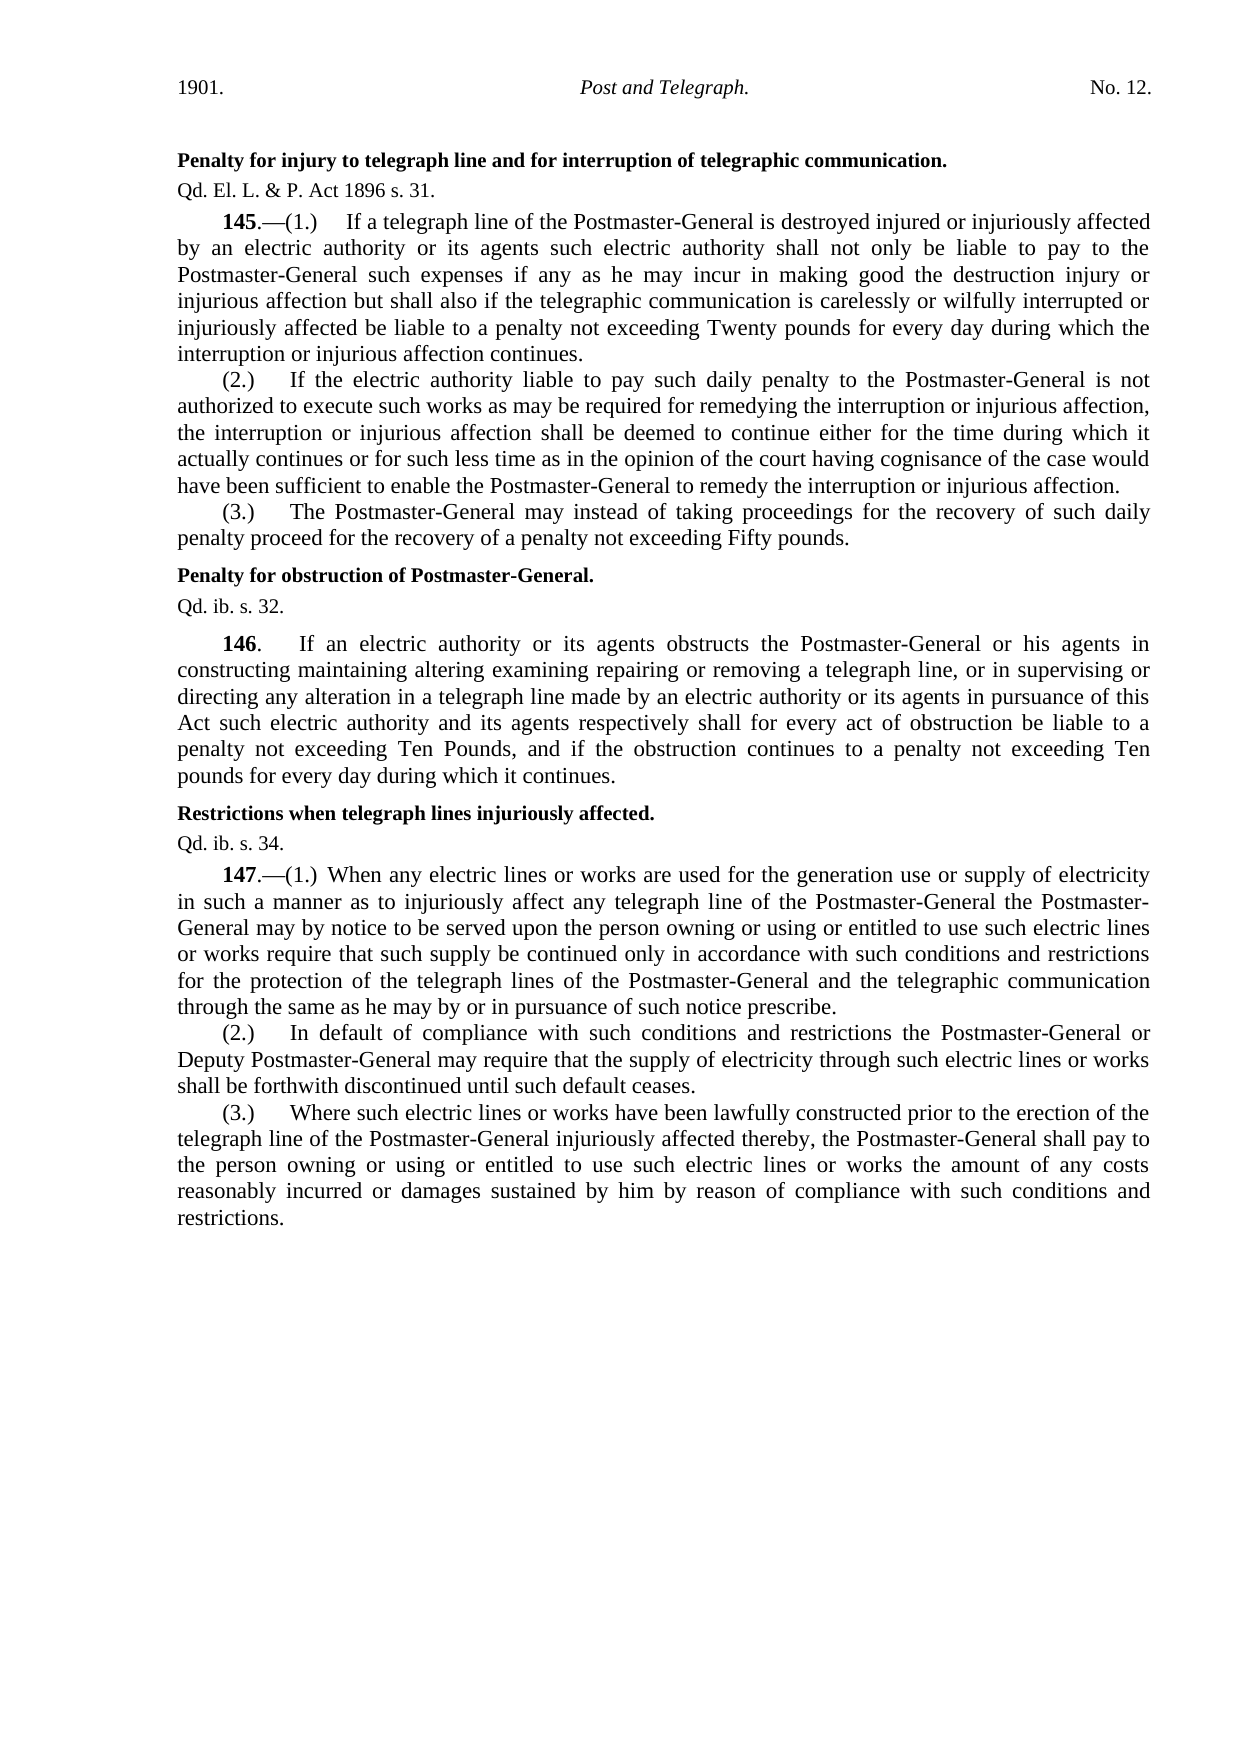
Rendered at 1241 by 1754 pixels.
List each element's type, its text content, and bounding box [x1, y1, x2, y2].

text (3.) The Postmaster-General may instead of taking proceedings for the recovery of such daily penalty proceed for the recovery of a penalty not exceeding Fifty pounds. [177, 498, 1152, 551]
text Penalty for injury to telegraph line and for interruption of telegraphic communication. [177, 147, 1152, 172]
text Qd. El. L. & P. Act 1896 s. 31. [177, 178, 1152, 202]
text 146. If an electric authority or its agents obstructs the Postmaster-General or his agents in constructing maintaining altering examining repairing or removing a telegraph line, or in supervising or directing any alteration in a telegraph line made by an electric authority or its agents in pursuance of this Act such electric authority and its agents respectively shall for every act of obstruction be liable to a penalty not exceeding Ten Pounds, and if the obstruction continues to a penalty not exceeding Ten pounds for every day during which it continues. [177, 630, 1152, 788]
text Restrictions when telegraph lines injuriously affected. [177, 801, 1152, 825]
text (2.) In default of compliance with such conditions and restrictions the Postmaster-General or Deputy Postmaster-General may require that the supply of electricity through such electric lines or works shall be forthwith discontinued until such default ceases. [177, 1019, 1152, 1098]
text (2.) If the electric authority liable to pay such daily penalty to the Postmaster-General is not authorized to execute such works as may be required for remedying the interruption or injurious affection, the interruption or injurious affection shall be deemed to continue either for the time during which it actually continues or for such less time as in the opinion of the court having cognisance of the case would have been sufficient to enable the Postmaster-General to remedy the interruption or injurious affection. [177, 366, 1152, 498]
text Qd. ib. s. 34. [177, 831, 1152, 855]
text 145.—(1.) If a telegraph line of the Postmaster-General is destroyed injured or injuriously affected by an electric authority or its agents such electric authority shall not only be liable to pay to the Postmaster-General such expenses if any as he may incur in making good the destruction injury or injurious affection but shall also if the telegraphic communication is carelessly or wilfully interrupted or injuriously affected be liable to a penalty not exceeding Twenty pounds for every day during which the interruption or injurious affection continues. [177, 208, 1152, 366]
text (3.) Where such electric lines or works have been lawfully constructed prior to the erection of the telegraph line of the Postmaster-General injuriously affected thereby, the Postmaster-General shall pay to the person owning or using or entitled to use such electric lines or works the amount of any costs reasonably incurred or damages sustained by him by reason of compliance with such conditions and restrictions. [177, 1098, 1152, 1230]
text 147.—(1.) When any electric lines or works are used for the generation use or supply of electricity in such a manner as to injuriously affect any telegraph line of the Postmaster-General the Postmaster-General may by notice to be served upon the person owning or using or entitled to use such electric lines or works require that such supply be continued only in accordance with such conditions and restrictions for the protection of the telegraph lines of the Postmaster-General and the telegraphic communication through the same as he may by or in pursuance of such notice prescribe. [177, 861, 1152, 1019]
text Penalty for obstruction of Postmaster-General. [177, 563, 1152, 587]
text Qd. ib. s. 32. [177, 593, 1152, 618]
